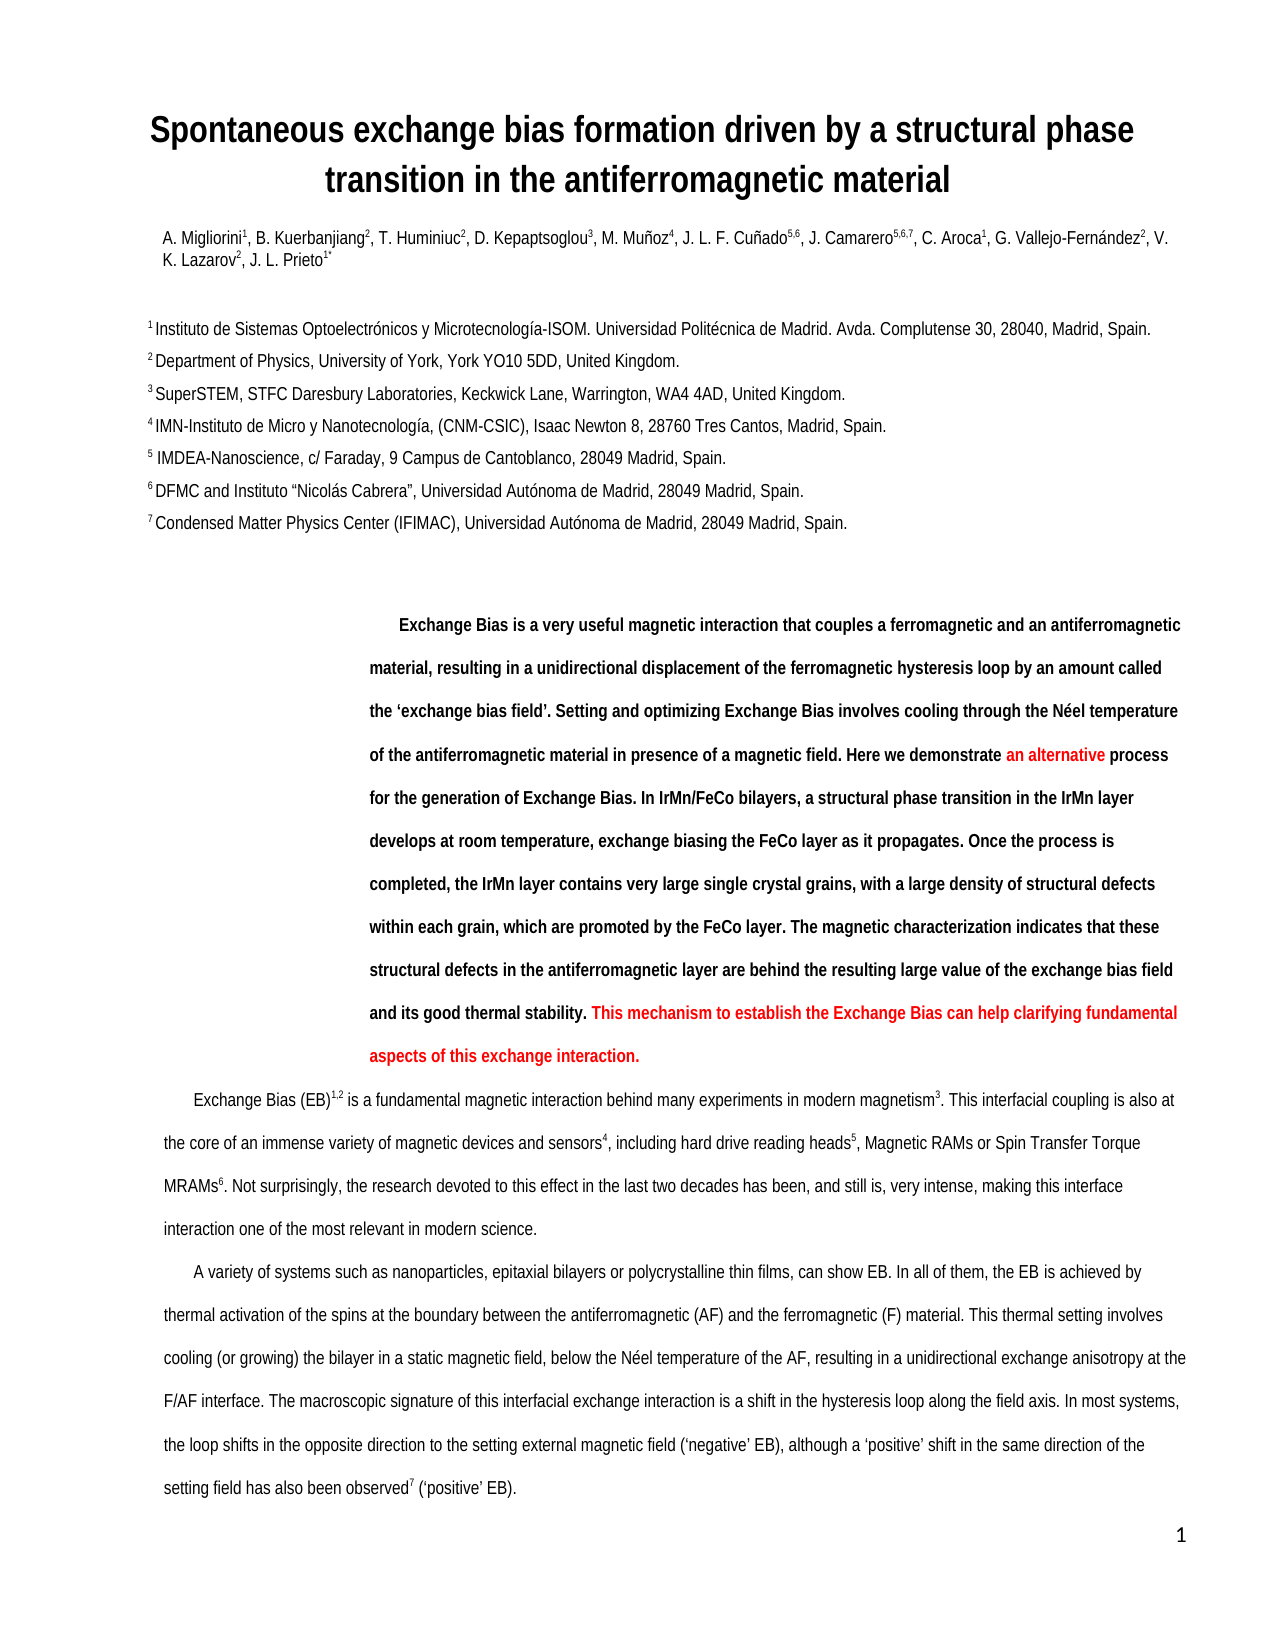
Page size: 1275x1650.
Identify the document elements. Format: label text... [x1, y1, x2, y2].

list 4 IMN-Instituto de Micro y Nanotecnología, (CNM-CSIC), Isaac Newton 8, 28760 Tres Cantos, Madrid, Spain. [148, 415, 1187, 437]
list 5 IMDEA-Nanoscience, c/ Faraday, 9 Campus de Cantoblanco, 28049 Madrid, Spain. [148, 447, 1187, 469]
list 7 Condensed Matter Physics Center (IFIMAC), Universidad Autónoma de Madrid, 28049 Madrid, Spain. [148, 512, 1187, 533]
list 6 DFMC and Instituto “Nicolás Cabrera”, Universidad Autónoma de Madrid, 28049 Madrid, Spain. [148, 479, 1187, 501]
text Exchange Bias (EB)1,2 is a fundamental magnetic interaction behind many experiments in modern magnetism3. This interfacial coupling is also at the core of an immense variety of magnetic devices and sensors4, including hard drive reading heads5, Magnetic RAMs or Spin Transfer Torque MRAMs6. Not surprisingly, the research devoted to this effect in the last two decades has been, and still is, very intense, making this interface interaction one of the most relevant in modern science. [164, 1088, 1187, 1239]
list 1 Instituto de Sistemas Optoelectrónicos y Microtecnología-ISOM. Universidad Politécnica de Madrid. Avda. Complutense 30, 28040, Madrid, Spain. [148, 318, 1187, 340]
text Exchange Bias is a very useful magnetic interaction that couples a ferromagnetic and an antiferromagnetic material, resulting in a unidirectional displacement of the ferromagnetic hysteresis loop by an amount called the ‘exchange bias field’. Setting and optimizing Exchange Bias involves cooling through the Néel temperature of the antiferromagnetic material in presence of a magnetic field. Here we demonstrate an alternative process for the generation of Exchange Bias. In IrMn/FeCo bilayers, a structural phase transition in the IrMn layer develops at room temperature, exchange biasing the FeCo layer as it propagates. Once the process is completed, the IrMn layer contains very large single crystal grains, with a large density of structural defects within each grain, which are promoted by the FeCo layer. The magnetic characterization indicates that these structural defects in the antiferromagnetic layer are behind the resulting large value of the exchange bias field and its good thermal stability. This mechanism to establish the Exchange Bias can help clarifying fundamental aspects of this exchange interaction. [369, 614, 1187, 1067]
text A variety of systems such as nanoparticles, epitaxial bilayers or polycrystalline thin films, can show EB. In all of them, the EB is achieved by thermal activation of the spins at the boundary between the antiferromagnetic (AF) and the ferromagnetic (F) material. This thermal setting involves cooling (or growing) the bilayer in a static magnetic field, below the Néel temperature of the AF, resulting in a unidirectional exchange anisotropy at the F/AF interface. The macroscopic signature of this interfacial exchange interaction is a shift in the hysteresis loop along the field axis. In most systems, the loop shifts in the opposite direction to the setting external magnetic field (‘negative’ EB), although a ‘positive’ shift in the same direction of the setting field has also been observed7 (‘positive’ EB). [164, 1261, 1187, 1498]
list 2 Department of Physics, University of York, York YO10 5DD, United Kingdom. [148, 350, 1187, 372]
text Spontaneous exchange bias formation driven by a structural phase transition in the antiferromagnetic material [89, 107, 1187, 200]
list A. Migliorini1, B. Kuerbanjiang2, T. Huminiuc2, D. Kepaptsoglou3, M. Muñoz4, J. L. F. Cuñado5,6, J. Camarero5,6,7, C. Aroca1, G. Vallejo-Fernández2, V. K. Lazarov2, J. L. Prieto1* [162, 227, 1187, 270]
list 3 SuperSTEM, STFC Daresbury Laboratories, Keckwick Lane, Warrington, WA4 4AD, United Kingdom. [148, 383, 1187, 404]
